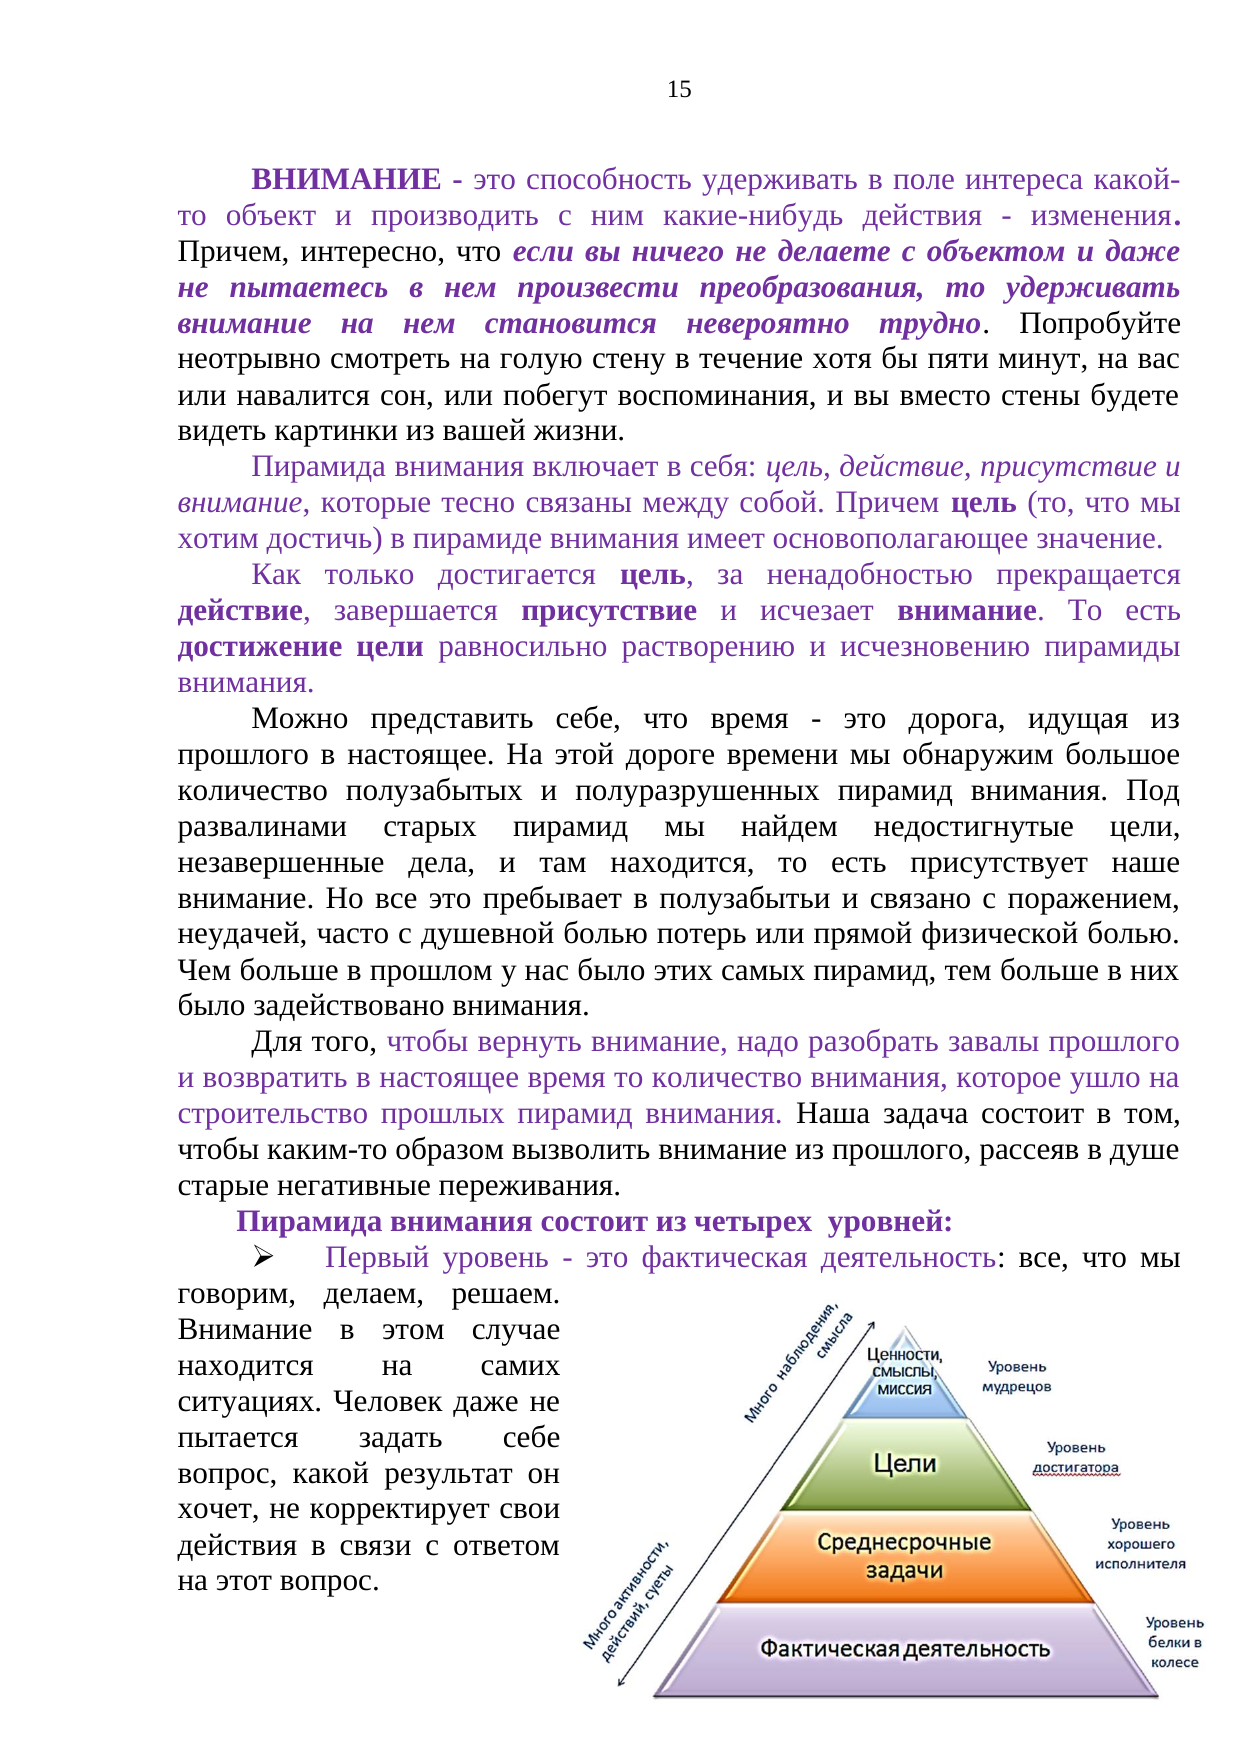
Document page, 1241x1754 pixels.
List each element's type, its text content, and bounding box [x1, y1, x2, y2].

text Для того, чтобы вернуть внимание, надо разобрать завалы прошлого и возвратить в настоящее время то количество внимания, которое ушло на строительство прошлых пирамид внимания. Наша задача состоит в том, чтобы каким-то образом вызволить внимание из прошлого, рассеяв в душе старые негативные переживания. [177, 1023, 1181, 1202]
picture [579, 1278, 1225, 1746]
list Первый уровень - это фактическая деятельность: все, что мы говорим, делаем, решаем. Внимание в этом случае находится на самих ситуациях. Человек даже не пытается задать себе вопрос, какой результат он хочет, не корректирует свои действия в связи с ответом на этот вопрос. [177, 1238, 1181, 1598]
text Как только достигается цель, за ненадобностью прекращается действие, завершается присутствие и исчезает внимание. То есть достижение цели равносильно растворению и исчезновению пирамиды внимания. [177, 555, 1181, 699]
text Можно представить себе, что время - это дорога, идущая из прошлого в настоящее. На этой дороге времени мы обнаружим большое количество полузабытых и полуразрушенных пирамид внимания. Под развалинами старых пирамид мы найдем недостигнутые цели, незавершенные дела, и там находится, то есть присутствует наше внимание. Но все это пребывает в полузабытьи и связано с поражением, неудачей, часто с душевной болью потерь или прямой физической болью. Чем больше в прошлом у нас было этих самых пирамид, тем больше в них было задействовано внимания. [177, 699, 1181, 1023]
text Пирамида внимания включает в себя: цель, действие, присутствие и внимание, которые тесно связаны между собой. Причем цель (то, что мы хотим достичь) в пирамиде внимания имеет основополагающее значение. [177, 448, 1181, 555]
text ВНИМАНИЕ - это способность удерживать в поле интереса какой-то объект и производить с ним какие-нибудь действия - изменения. Причем, интересно, что если вы ничего не делаете с объектом и даже не пытаетесь в нем произвести преобразования, то удерживать внимание на нем становится невероятно трудно. Попробуйте неотрывно смотреть на голую стену в течение хотя бы пяти минут, на вас или навалится сон, или побегут воспоминания, и вы вместо стены будете видеть картинки из вашей жизни. [177, 160, 1181, 448]
text Пирамида внимания состоит из четырех уровней: [177, 1202, 1181, 1238]
